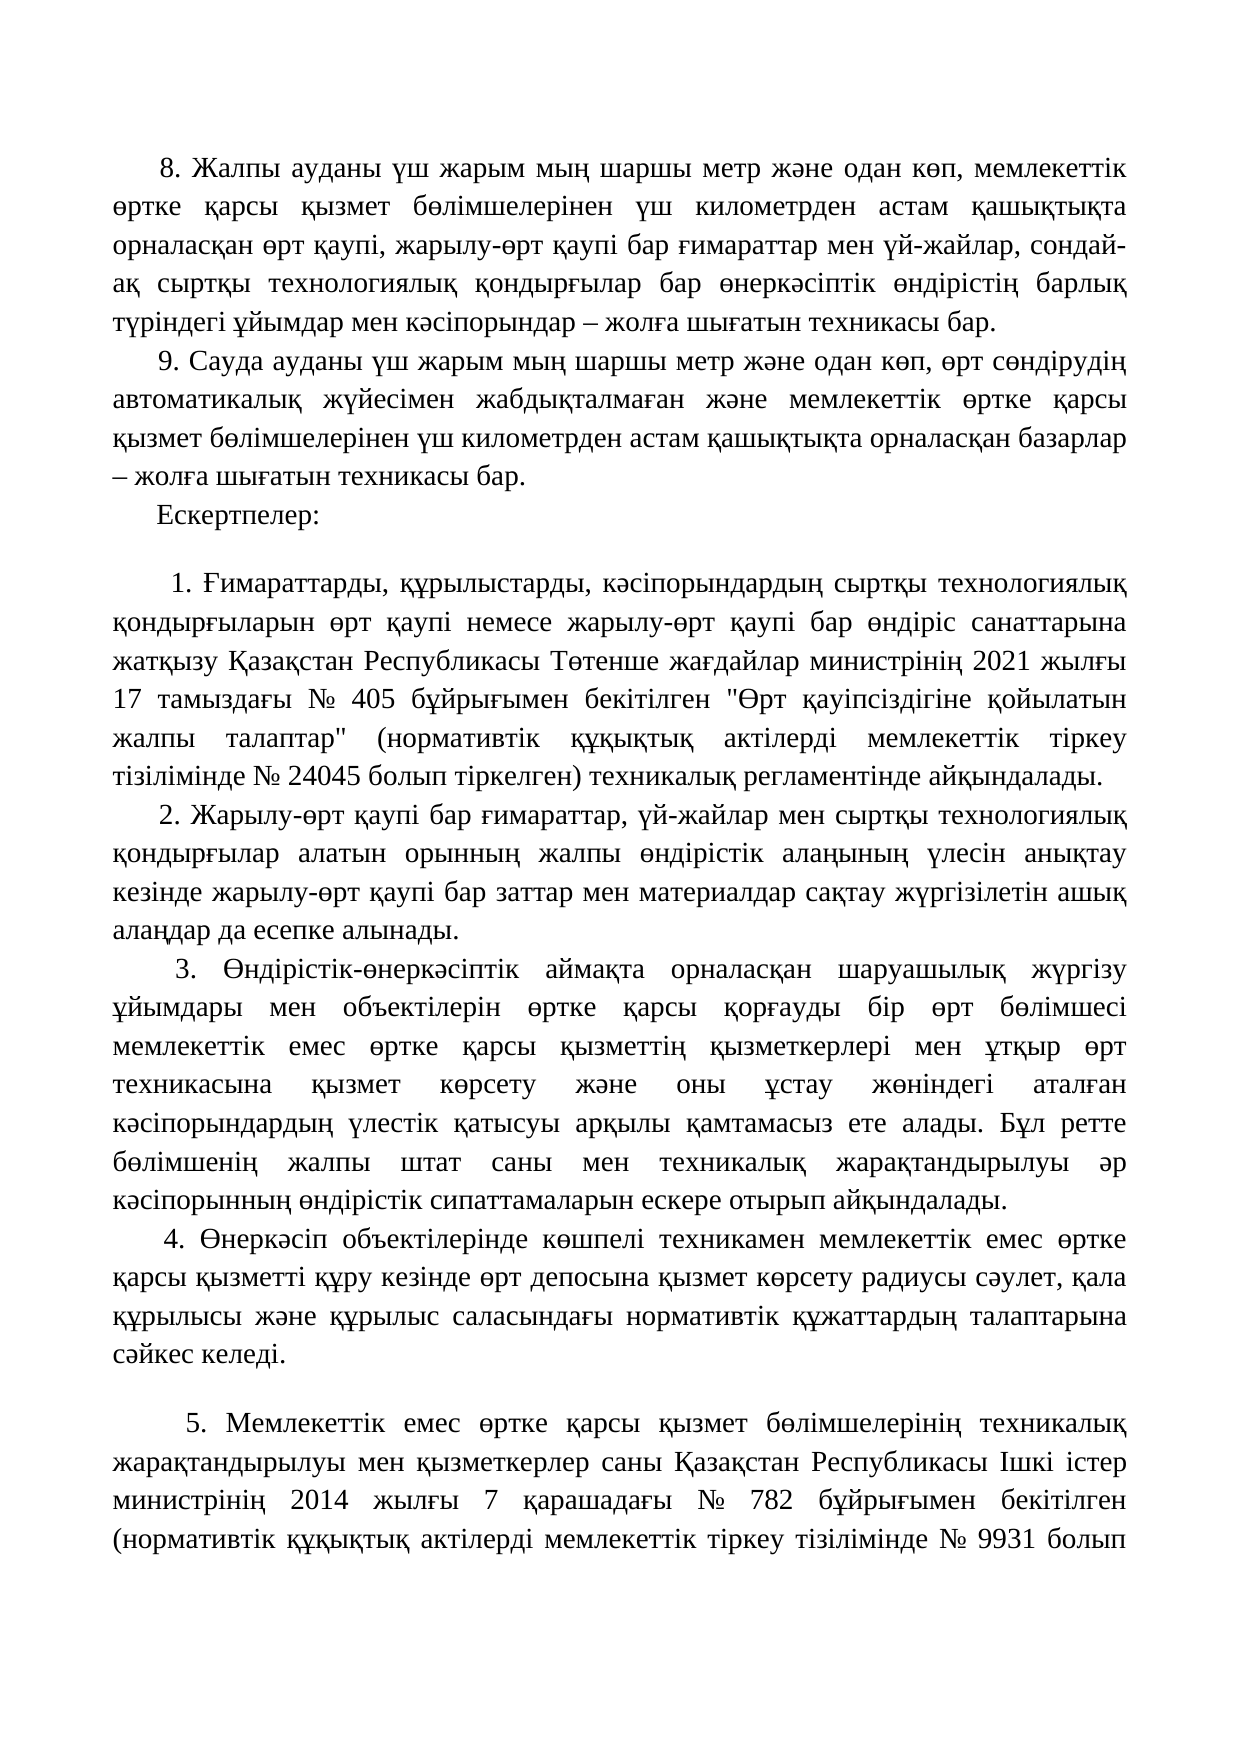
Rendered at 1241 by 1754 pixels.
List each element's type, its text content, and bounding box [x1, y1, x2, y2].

text 1. Ғимараттарды, құрылыстарды, кәсіпорындардың сыртқы технологиялық қондырғыларын өрт қаупі немесе жарылу-өрт қаупі бар өндіріс санаттарына жатқызу Қазақстан Республикасы Төтенше жағдайлар министрінің 2021 жылғы 17 тамыздағы № 405 бұйрығымен бекітілген "Өрт қауіпсіздігіне қойылатын жалпы талаптар" (нормативтік құқықтық актілерді мемлекеттік тіркеу тізілімінде № 24045 болып тіркелген) техникалық регламентінде айқындалады. [112, 566, 1128, 792]
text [112, 1405, 1128, 1554]
text Ескертпелер: [112, 497, 1128, 530]
text 8. Жалпы ауданы үш жарым мың шаршы метр және одан көп, мемлекеттік өртке қарсы қызмет бөлімшелерінен үш километрден астам қашықтықта орналасқан өрт қаупі, жарылу-өрт қаупі бар ғимараттар мен үй-жайлар, сондай-ақ сыртқы технологиялық қондырғылар бар өнеркәсіптік өндірістің барлық түріндегі ұйымдар мен кәсіпорындар – жолға шығатын техникасы бар. [112, 150, 1128, 338]
text 3. Өндірістік-өнеркәсіптік аймақта орналасқан шаруашылық жүргізу ұйымдары мен объектілерін өртке қарсы қорғауды бір өрт бөлімшесі мемлекеттік емес өртке қарсы қызметтің қызметкерлері мен ұтқыр өрт техникасына қызмет көрсету және оны ұстау жөніндегі аталған кәсіпорындардың үлестік қатысуы арқылы қамтамасыз ете алады. Бұл ретте бөлімшенің жалпы штат саны мен техникалық жарақтандырылуы әр кәсіпорынның өндірістік сипаттамаларын ескере отырып айқындалады. [112, 951, 1128, 1216]
text 4. Өнеркәсіп объектілерінде көшпелі техникамен мемлекеттік емес өртке қарсы қызметті құру кезінде өрт депосына қызмет көрсету радиусы сәулет, қала құрылысы және құрылыс саласындағы нормативтік құжаттардың талаптарына сәйкес келеді. [112, 1221, 1128, 1370]
text 2. Жарылу-өрт қаупі бар ғимараттар, үй-жайлар мен сыртқы технологиялық қондырғылар алатын орынның жалпы өндірістік алаңының үлесін анықтау кезінде жарылу-өрт қаупі бар заттар мен материалдар сақтау жүргізілетін ашық алаңдар да есепке алынады. [112, 797, 1128, 946]
text 9. Сауда ауданы үш жарым мың шаршы метр және одан көп, өрт сөндірудің автоматикалық жүйесімен жабдықталмаған және мемлекеттік өртке қарсы қызмет бөлімшелерінен үш километрден астам қашықтықта орналасқан базарлар – жолға шығатын техникасы бар. [112, 343, 1128, 492]
